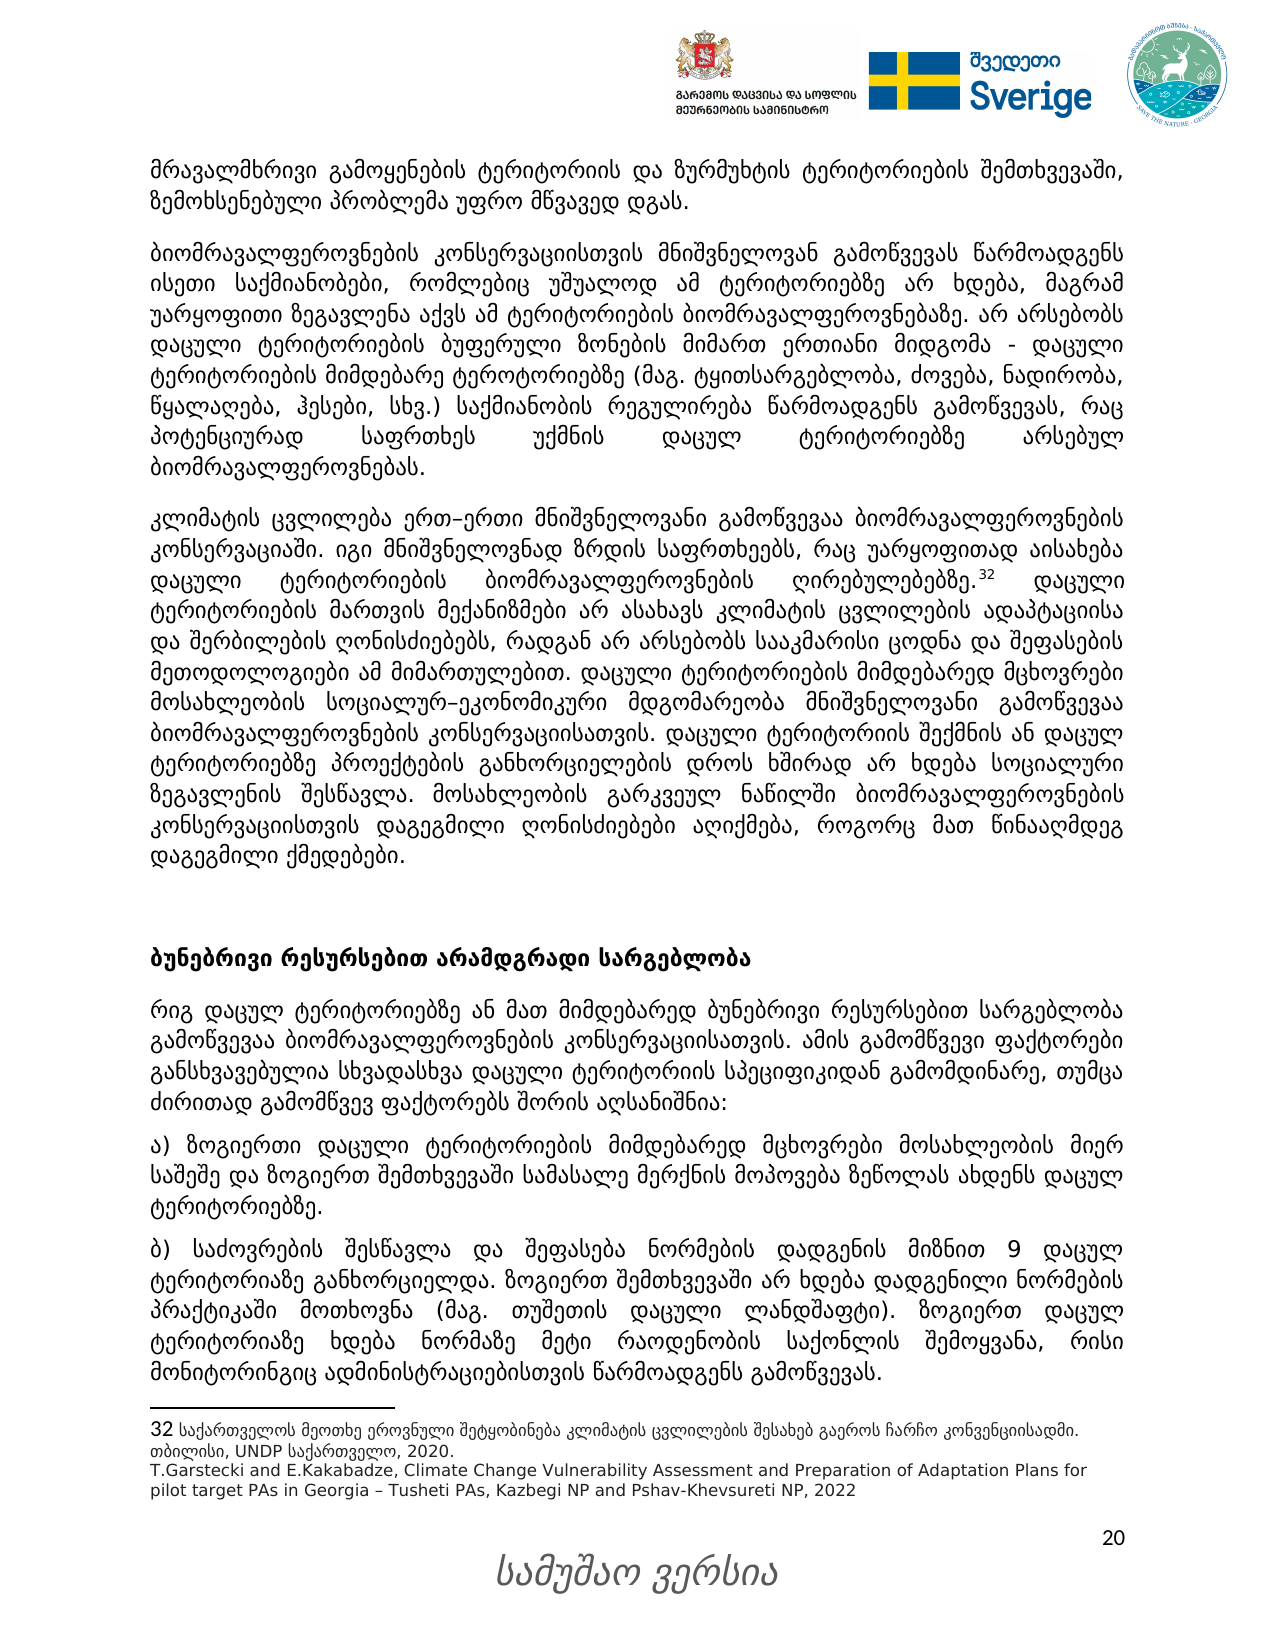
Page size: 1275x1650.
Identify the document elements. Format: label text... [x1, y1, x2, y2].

text ბუნებრივი რესურსებით არამდგრადი სარგებლობა [150, 945, 1125, 972]
text ბიომრავალფეროვნების კონსერვაციისთვის მნიშვნელოვან გამოწვევას წარმოადგენს ისეთი საქმიანობები, რომლებიც უშუალოდ ამ ტერიტორიებზე არ ხდება, მაგრამ უარყოფითი ზეგავლენა აქვს ამ ტერიტორიების ბიომრავალფეროვნებაზე. არ არსებობს დაცული ტერიტორიების ბუფერული ზონების მიმართ ერთიანი მიდგომა - დაცული ტერიტორიების მიმდებარე ტეროტორიებზე (მაგ. ტყითსარგებლობა, ძოვება, ნადირობა, წყალაღება, ჰესები, სხვ.) საქმიანობის რეგულირება წარმოადგენს გამოწვევას, რაც პოტენციურად საფრთხეს უქმნის დაცულ ტერიტორიებზე არსებულ ბიომრავალფეროვნებას. [150, 240, 1125, 481]
picture [1116, 14, 1235, 136]
text ბ) საძოვრების შესწავლა და შეფასება ნორმების დადგენის მიზნით 9 დაცულ ტერიტორიაზე განხორციელდა. ზოგიერთ შემთხვევაში არ ხდება დადგენილი ნორმების პრაქტიკაში მოთხოვნა (მაგ. თუშეთის დაცული ლანდშაფტი). ზოგიერთ დაცულ ტერიტორიაზე ხდება ნორმაზე მეტი რაოდენობის საქონლის შემოყვანა, რისი მონიტორინგიც ადმინისტრაციებისთვის წარმოადგენს გამოწვევას. [150, 1236, 1125, 1385]
picture [868, 52, 1092, 118]
text კლიმატის ცვლილება ერთ–ერთი მნიშვნელოვანი გამოწვევაა ბიომრავალფეროვნების კონსერვაციაში. იგი მნიშვნელოვნად ზრდის საფრთხეებს, რაც უარყოფითად აისახება დაცული ტერიტორიების ბიომრავალფეროვნების ღირებულებებზე. დაცული ტერიტორიების მართვის მექანიზმები არ ასახავს კლიმატის ცვლილების ადაპტაციისა და შერბილების ღონისძიებებს, რადგან არ არსებობს სააკმარისი ცოდნა და შეფასების მეთოდოლოგიები ამ მიმართულებით. დაცული ტერიტორიების მიმდებარედ მცხოვრები მოსახლეობის სოციალურ–ეკონომიკური მდგომარეობა მნიშვნელოვანი გამოწვევაა ბიომრავალფეროვნების კონსერვაციისათვის. დაცული ტერიტორიის შექმნის ან დაცულ ტერიტორიებზე პროექტების განხორციელების დროს ხშირად არ ხდება სოციალური ზეგავლენის შესწავლა. მოსახლეობის გარკვეულ ნაწილში ბიომრავალფეროვნების კონსერვაციისთვის დაგეგმილი ღონისძიებები აღიქმება, როგორც მათ წინააღმდეგ დაგეგმილი ქმედებები. [150, 506, 1125, 869]
text რიგ დაცულ ტერიტორიებზე ან მათ მიმდებარედ ბუნებრივი რესურსებით სარგებლობა გამოწვევაა ბიომრავალფეროვნების კონსერვაციისათვის. ამის გამომწვევი ფაქტორები განსხვავებულია სხვადასხვა დაცული ტერიტორიის სპეციფიკიდან გამომდინარე, თუმცა ძირითად გამომწვევ ფაქტორებს შორის აღსანიშნია: [150, 997, 1125, 1115]
text ა) ზოგიერთი დაცული ტერიტორიების მიმდებარედ მცხოვრები მოსახლეობის მიერ საშეშე და ზოგიერთ შემთხვევაში სამასალე მერქნის მოპოვება ზეწოლას ახდენს დაცულ ტერიტორიებზე. [150, 1132, 1125, 1220]
picture [669, 30, 860, 120]
